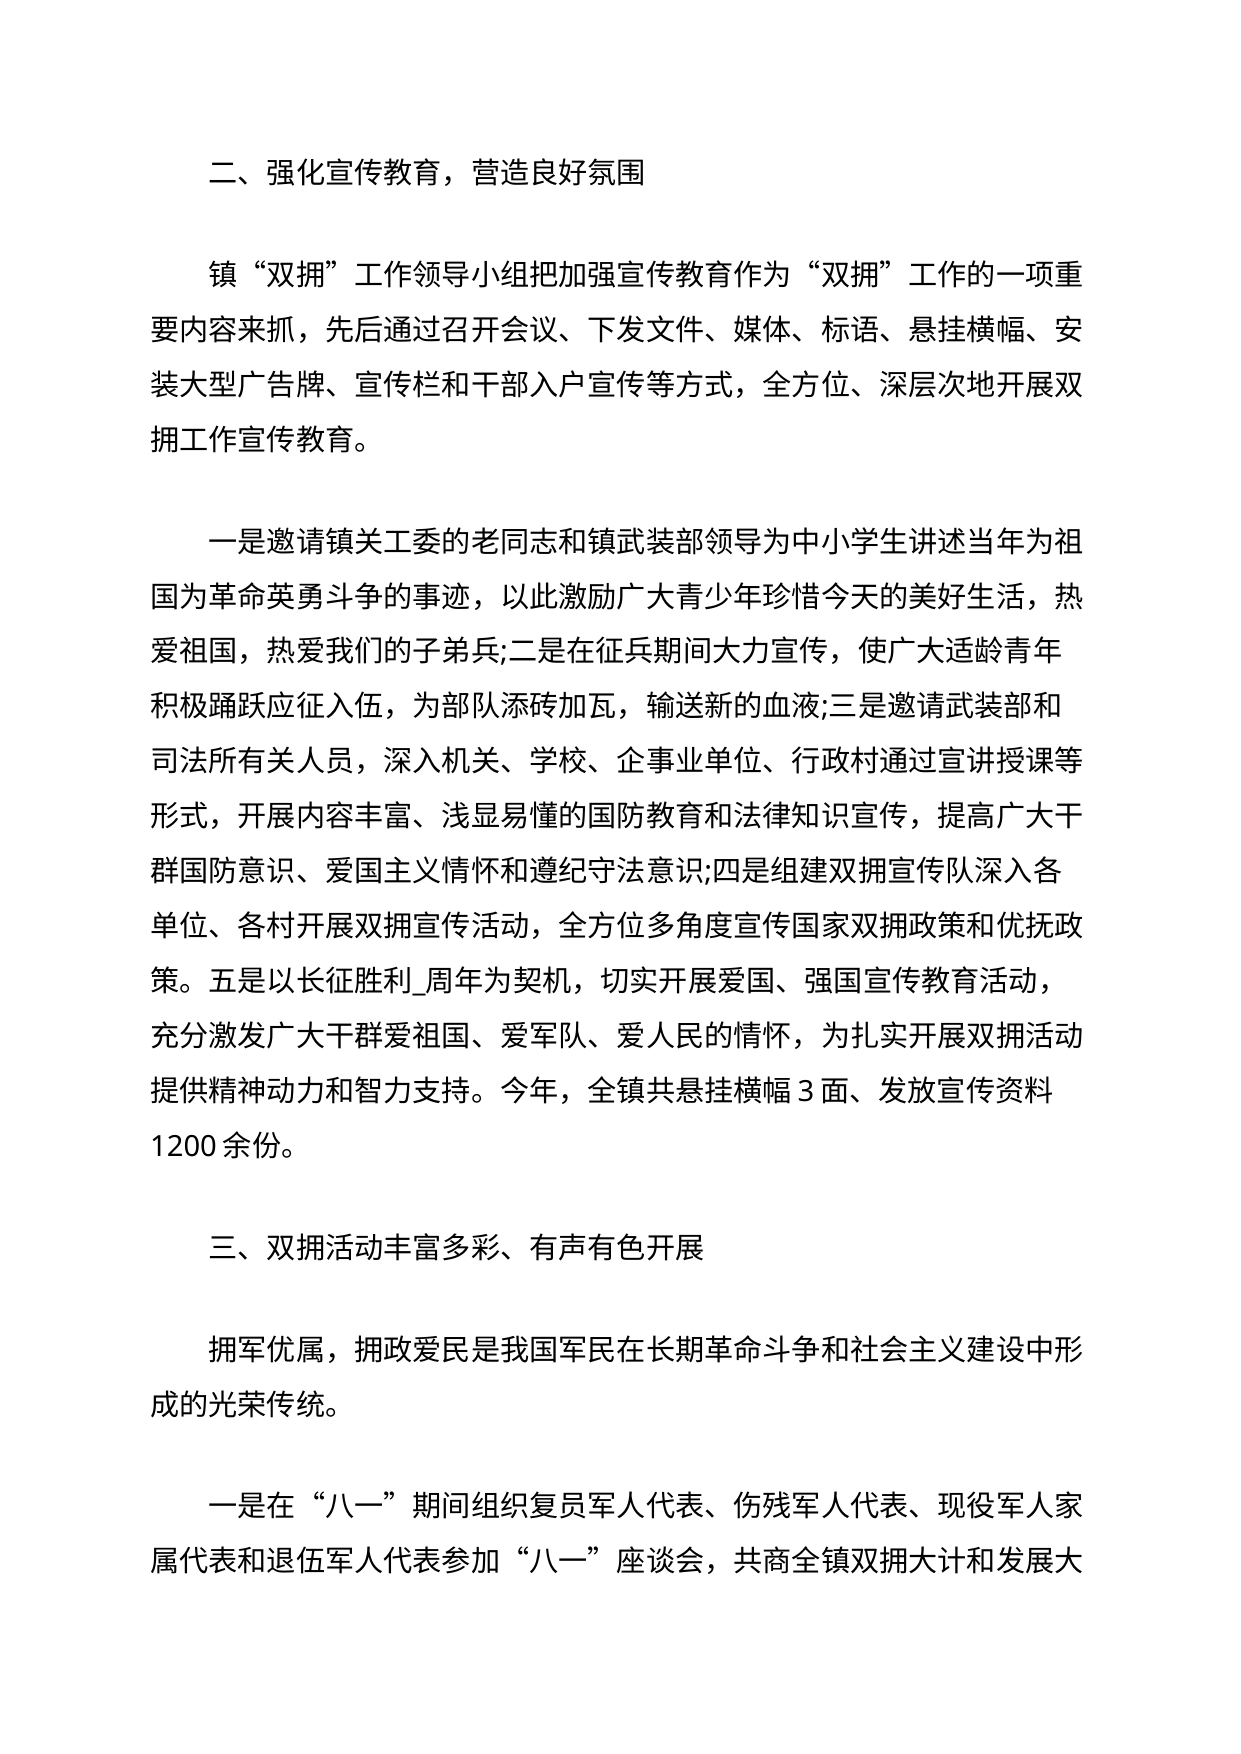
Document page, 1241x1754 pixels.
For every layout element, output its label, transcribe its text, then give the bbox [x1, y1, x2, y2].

text 镇“双拥”工作领导小组把加强宣传教育作为“双拥”工作的一项重要内容来抓，先后通过召开会议、下发文件、媒体、标语、悬挂横幅、安装大型广告牌、宣传栏和干部入户宣传等方式，全方位、深层次地开展双拥工作宣传教育。 [150, 252, 1090, 459]
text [150, 1483, 1090, 1580]
text 二、强化宣传教育，营造良好氛围 [150, 150, 1090, 192]
text 一是邀请镇关工委的老同志和镇武装部领导为中小学生讲述当年为祖国为革命英勇斗争的事迹，以此激励广大青少年珍惜今天的美好生活，热爱祖国，热爱我们的子弟兵;二是在征兵期间大力宣传，使广大适龄青年积极踊跃应征入伍，为部队添砖加瓦，输送新的血液;三是邀请武装部和司法所有关人员，深入机关、学校、企事业单位、行政村通过宣讲授课等形式，开展内容丰富、浅显易懂的国防教育和法律知识宣传，提高广大干群国防意识、爱国主义情怀和遵纪守法意识;四是组建双拥宣传队深入各单位、各村开展双拥宣传活动，全方位多角度宣传国家双拥政策和优抚政策。五是以长征胜利_周年为契机，切实开展爱国、强国宣传教育活动，充分激发广大干群爱祖国、爱军队、爱人民的情怀，为扎实开展双拥活动提供精神动力和智力支持。今年，全镇共悬挂横幅3面、发放宣传资料1200余份。 [150, 518, 1090, 1165]
text 三、双拥活动丰富多彩、有声有色开展 [150, 1224, 1090, 1267]
text 拥军优属，拥政爱民是我国军民在长期革命斗争和社会主义建设中形成的光荣传统。 [150, 1326, 1090, 1423]
